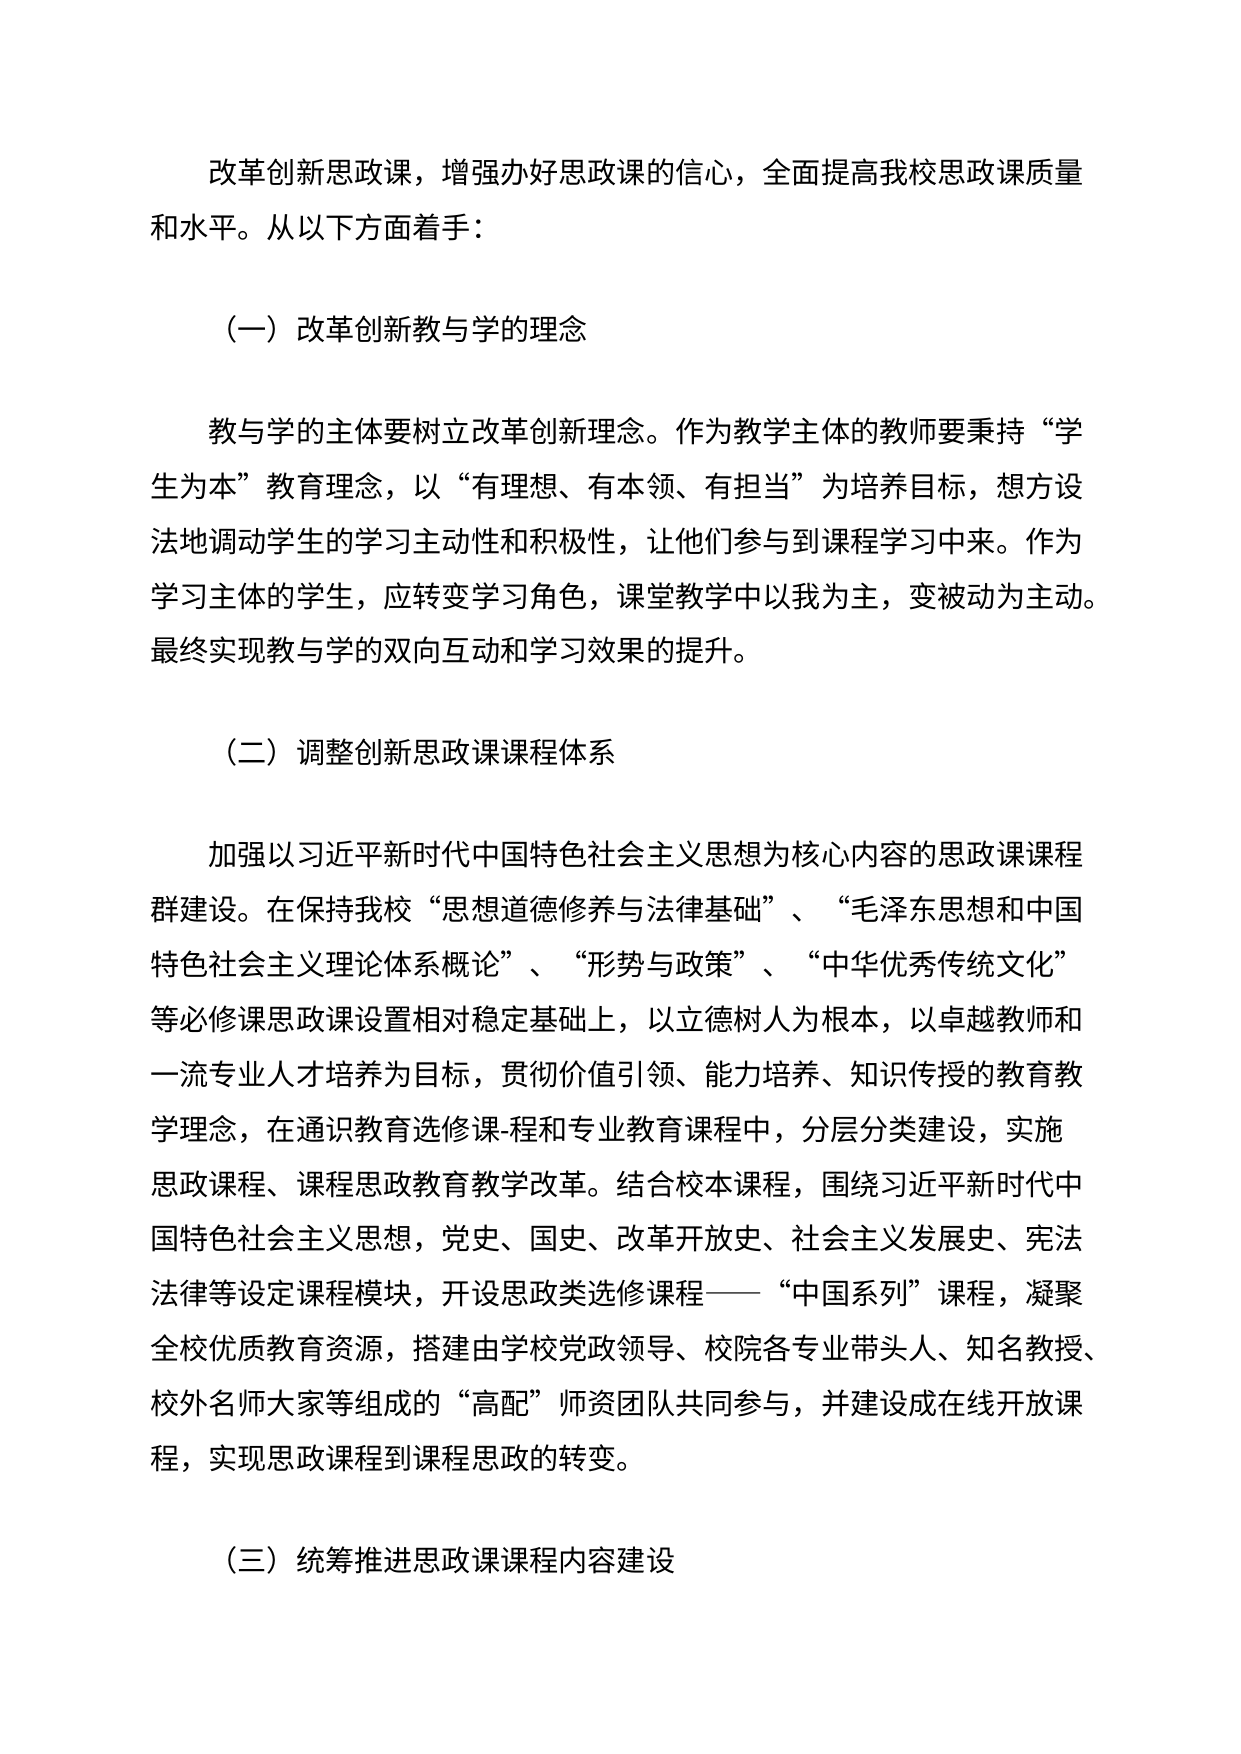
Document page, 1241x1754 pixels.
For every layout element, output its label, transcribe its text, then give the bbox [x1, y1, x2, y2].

text （一）改革创新教与学的理念 [150, 307, 1090, 349]
text 加强以习近平新时代中国特色社会主义思想为核心内容的思政课课程群建设。在保持我校“思想道德修养与法律基础”、“毛泽东思想和中国特色社会主义理论体系概论”、“形势与政策”、“中华优秀传统文化”等必修课思政课设置相对稳定基础上，以立德树人为根本，以卓越教师和一流专业人才培养为目标，贯彻价值引领、能力培养、知识传授的教育教学理念，在通识教育选修课-程和专业教育课程中，分层分类建设，实施思政课程、课程思政教育教学改革。结合校本课程，围绕习近平新时代中国特色社会主义思想，党史、国史、改革开放史、社会主义发展史、宪法法律等设定课程模块，开设思政类选修课程——“中国系列”课程，凝聚全校优质教育资源，搭建由学校党政领导、校院各专业带头人、知名教授、校外名师大家等组成的“高配”师资团队共同参与，并建设成在线开放课程，实现思政课程到课程思政的转变。 [150, 832, 1090, 1478]
text 改革创新思政课，增强办好思政课的信心，全面提高我校思政课质量和水平。从以下方面着手： [150, 150, 1090, 247]
text （二）调整创新思政课课程体系 [150, 730, 1090, 772]
text （三）统筹推进思政课课程内容建设 [150, 1537, 1090, 1579]
text 教与学的主体要树立改革创新理念。作为教学主体的教师要秉持“学生为本”教育理念，以“有理想、有本领、有担当”为培养目标，想方设法地调动学生的学习主动性和积极性，让他们参与到课程学习中来。作为学习主体的学生，应转变学习角色，课堂教学中以我为主，变被动为主动。最终实现教与学的双向互动和学习效果的提升。 [150, 408, 1090, 670]
